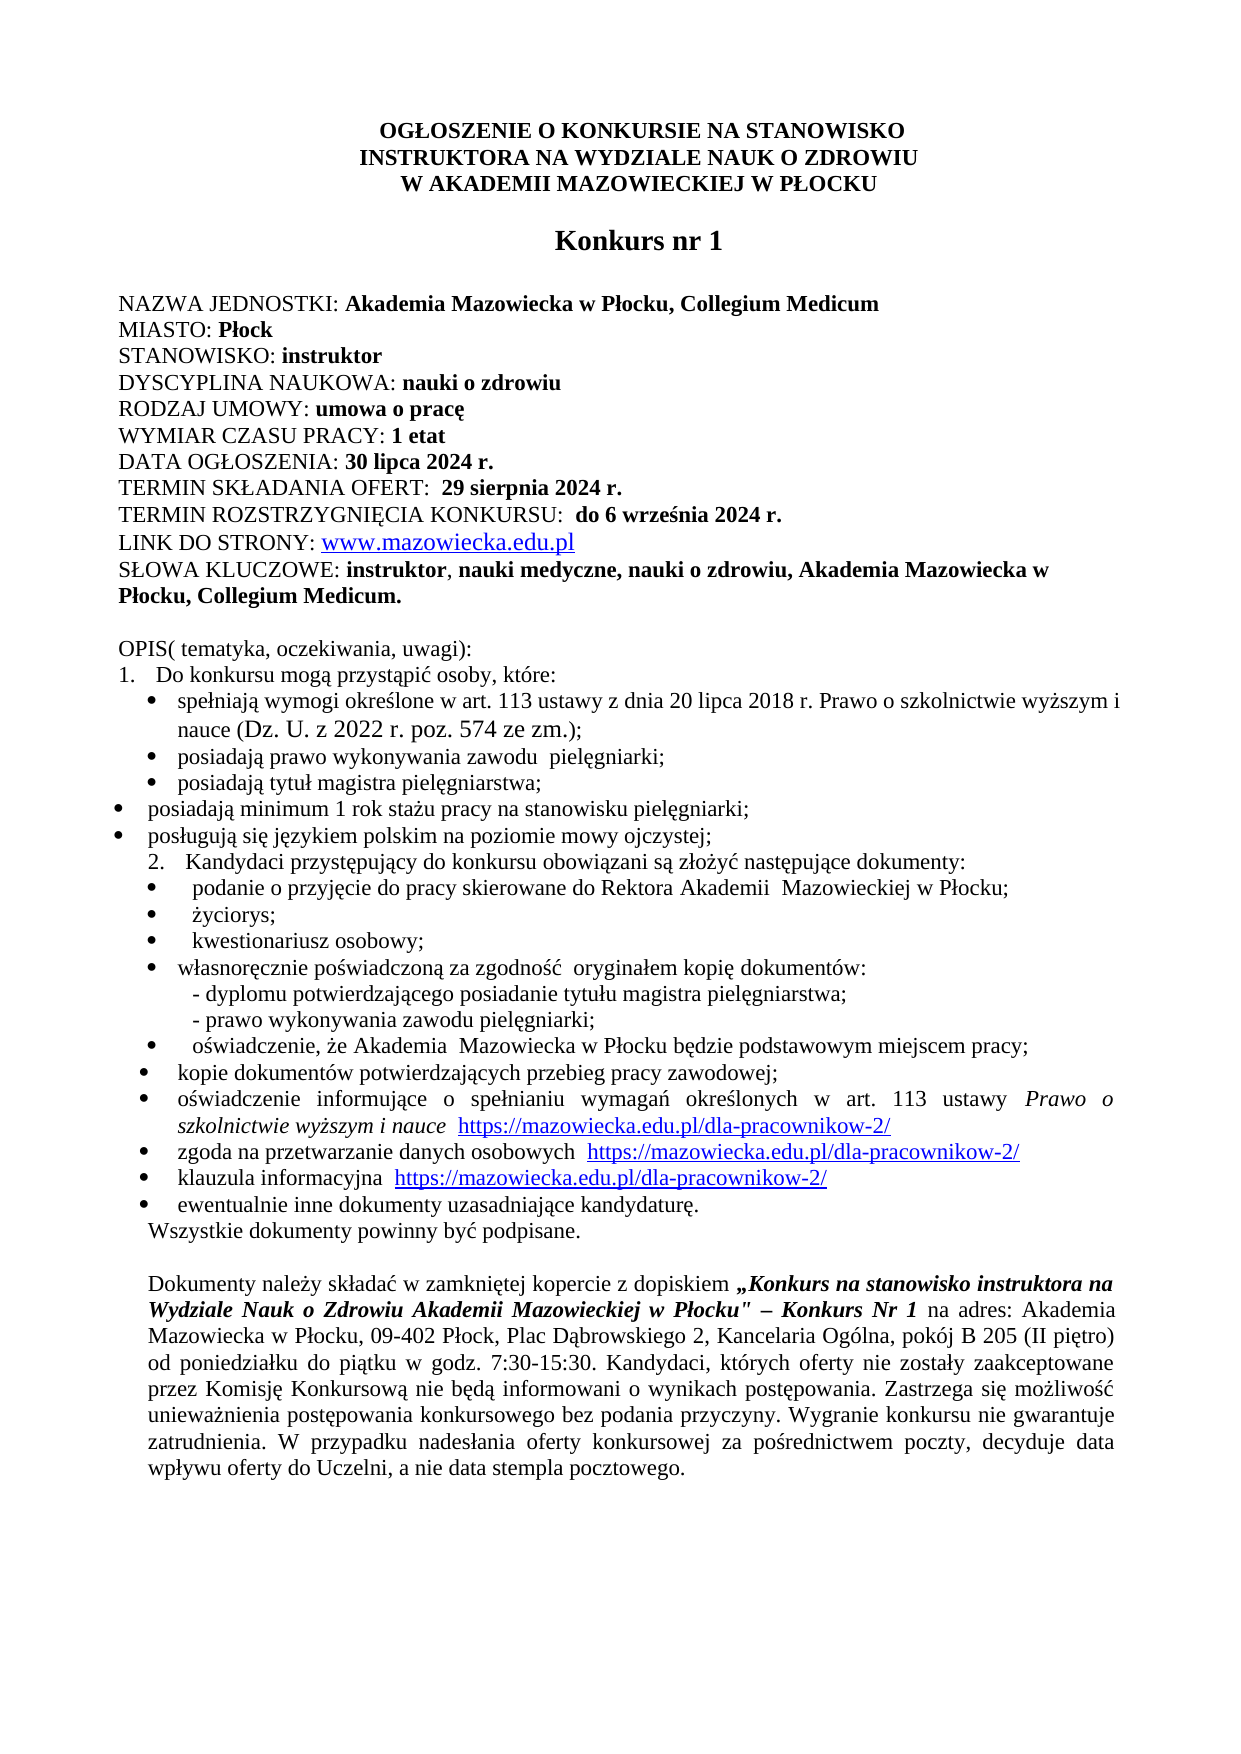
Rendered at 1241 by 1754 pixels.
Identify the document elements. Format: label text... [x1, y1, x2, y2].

text RODZAJ UMOWY: umowa o pracę [118, 395, 1122, 422]
text STANOWISKO: instruktor [118, 343, 1122, 369]
list Do konkursu mogą przystąpić osoby, które: [118, 661, 1122, 688]
list własnoręcznie poświadczoną za zgodność oryginałem kopię dokumentów: [148, 953, 1116, 980]
list oświadczenie informujące o spełnianiu wymagań określonych w art. 113 ustawy Prawo o szkolnictwie wyższym i nauce https://mazowiecka.edu.pl/dla-pracownikow-2/ [140, 1085, 1116, 1138]
text Konkurs nr 1 [156, 223, 1122, 256]
list podanie o przyjęcie do pracy skierowane do Rektora Akademii Mazowieckiej w Płocku; [148, 874, 1116, 901]
text TERMIN SKŁADANIA OFERT: 29 sierpnia 2024 r. [118, 474, 1122, 501]
text - prawo wykonywania zawodu pielęgniarki; [192, 1006, 1116, 1033]
text Wszystkie dokumenty powinny być podpisane. [148, 1217, 1116, 1243]
list klauzula informacyjna https://mazowiecka.edu.pl/dla-pracownikow-2/ [140, 1164, 1116, 1191]
text OGŁOSZENIE O KONKURSIE NA STANOWISKO [156, 117, 1122, 144]
text INSTRUKTORA NA WYDZIALE NAUK O ZDROWIU [156, 144, 1122, 170]
text MIASTO: Płock [118, 316, 1122, 343]
text DYSCYPLINA NAUKOWA: nauki o zdrowiu [118, 369, 1122, 395]
text Dokumenty należy składać w zamkniętej kopercie z dopiskiem „Konkurs na stanowisko instruktora na Wydziale Nauk o Zdrowiu Akademii Mazowieckiej w Płocku" – Konkurs Nr 1 na adres: Akademia Mazowiecka w Płocku, 09-402 Płock, Plac Dąbrowskiego 2, Kancelaria Ogólna, pokój B 205 (II piętro) od poniedziałku do piątku w godz. 7:30-15:30. Kandydaci, których oferty nie zostały zaakceptowane przez Komisję Konkursową nie będą informowani o wynikach postępowania. Zastrzega się możliwość unieważnienia postępowania konkursowego bez podania przyczyny. Wygranie konkursu nie gwarantuje zatrudnienia. W przypadku nadesłania oferty konkursowej za pośrednictwem poczty, decyduje data wpływu oferty do Uczelni, a nie data stempla pocztowego. [148, 1270, 1116, 1481]
list spełniają wymogi określone w art. 113 ustawy z dnia 20 lipca 2018 r. Prawo o szkolnictwie wyższym i nauce (Dz. U. z 2022 r. poz. 574 ze zm.); [148, 688, 1122, 743]
list posiadają prawo wykonywania zawodu pielęgniarki; [148, 743, 1118, 769]
text TERMIN ROZSTRZYGNIĘCIA KONKURSU: do 6 września 2024 r. [118, 501, 1122, 527]
list Kandydaci przystępujący do konkursu obowiązani są złożyć następujące dokumenty: [148, 848, 1116, 874]
text W AKADEMII MAZOWIECKIEJ W PŁOCKU [156, 170, 1122, 196]
list kwestionariusz osobowy; [148, 927, 1116, 953]
text - dyplomu potwierdzającego posiadanie tytułu magistra pielęgniarstwa; [192, 980, 1116, 1006]
text LINK DO STRONY: www.mazowiecka.edu.pl [118, 527, 1122, 556]
list posiadają tytuł magistra pielęgniarstwa; [148, 769, 1122, 795]
text OPIS( tematyka, oczekiwania, uwagi): [118, 635, 1122, 661]
list zgoda na przetwarzanie danych osobowych https://mazowiecka.edu.pl/dla-pracownikow-2/ [140, 1138, 1116, 1164]
text WYMIAR CZASU PRACY: 1 etat [118, 422, 1122, 448]
text DATA OGŁOSZENIA: 30 lipca 2024 r. [118, 448, 1122, 474]
list ewentualnie inne dokumenty uzasadniające kandydaturę. [140, 1191, 1116, 1217]
list posługują się językiem polskim na poziomie mowy ojczystej; [114, 822, 1118, 848]
text SŁOWA KLUCZOWE: instruktor, nauki medyczne, nauki o zdrowiu, Akademia Mazowiecka w Płocku, Collegium Medicum. [118, 556, 1122, 608]
list oświadczenie, że Akademia Mazowiecka w Płocku będzie podstawowym miejscem pracy; [148, 1033, 1122, 1059]
list życiorys; [148, 901, 1116, 927]
list kopie dokumentów potwierdzających przebieg pracy zawodowej; [140, 1059, 1116, 1085]
text NAZWA JEDNOSTKI: Akademia Mazowiecka w Płocku, Collegium Medicum [118, 290, 1122, 316]
list posiadają minimum 1 rok stażu pracy na stanowisku pielęgniarki; [114, 795, 1118, 822]
